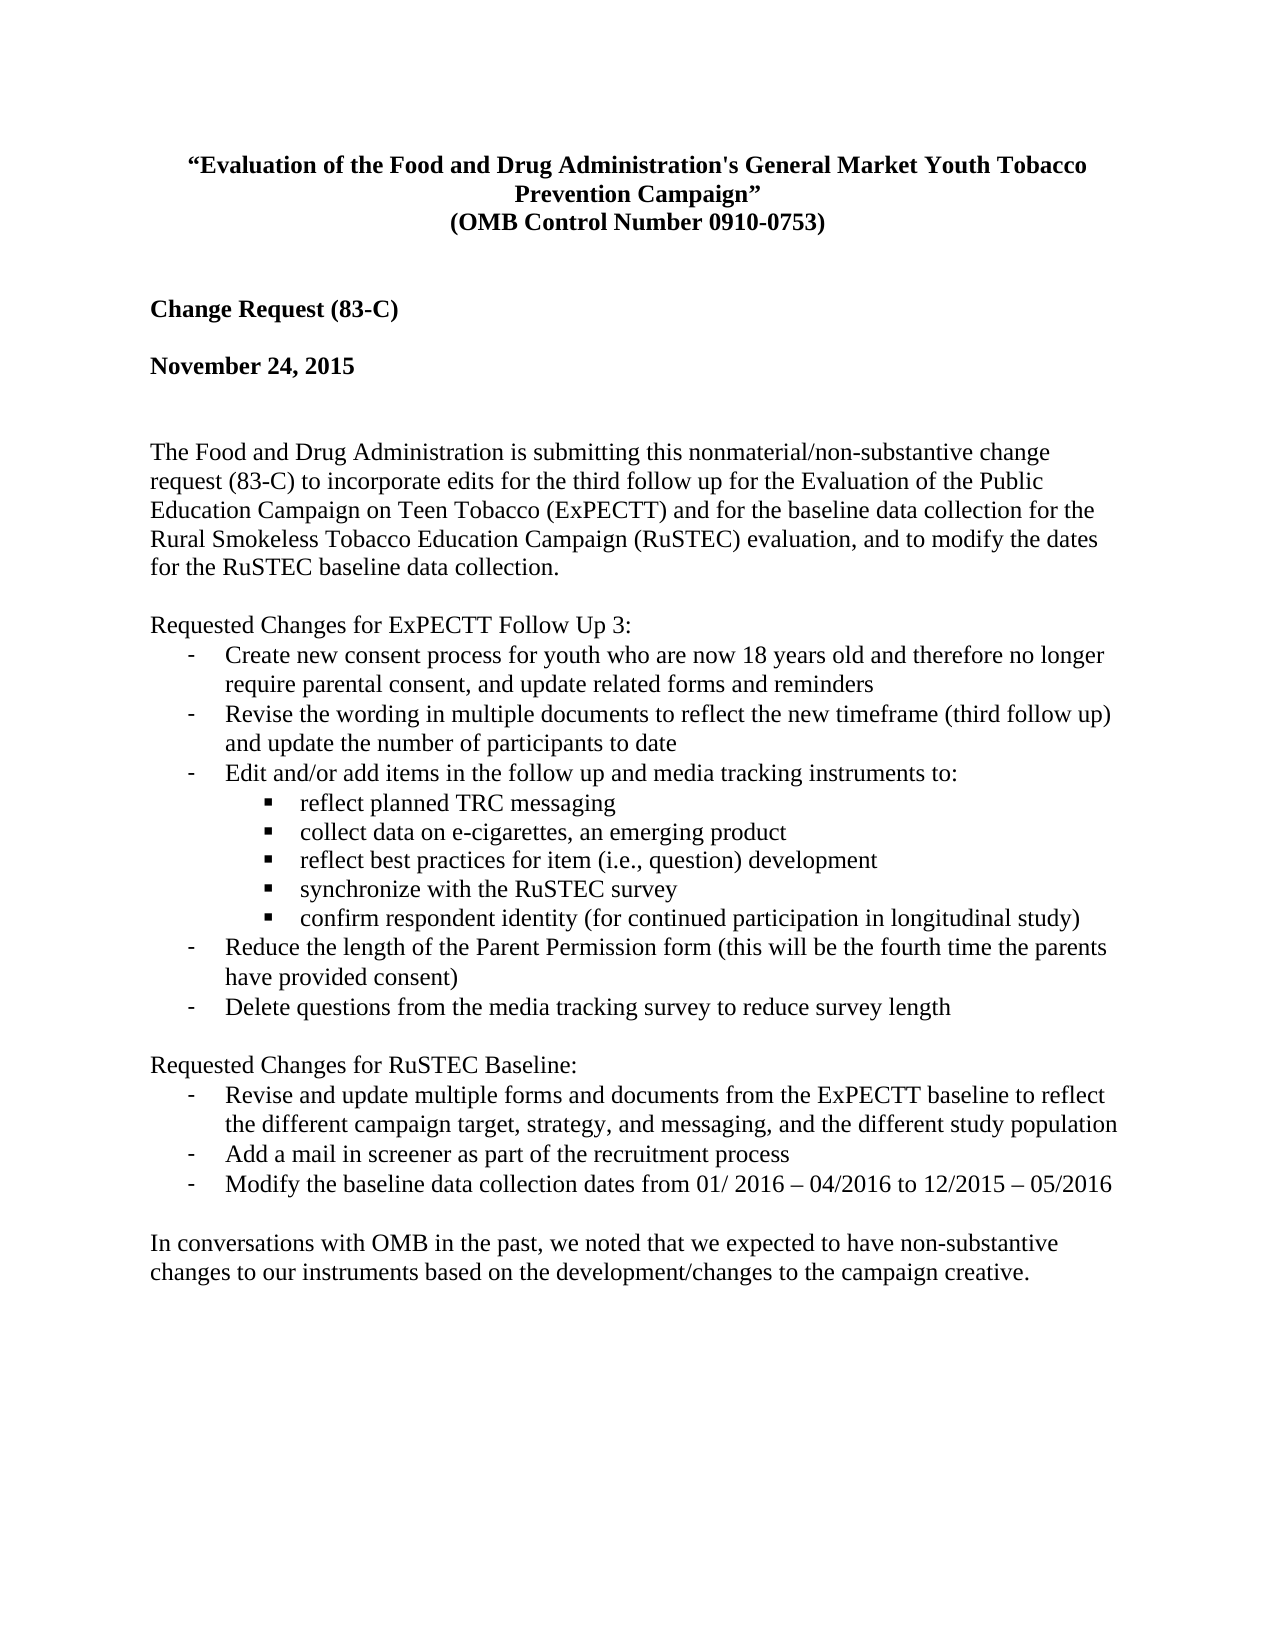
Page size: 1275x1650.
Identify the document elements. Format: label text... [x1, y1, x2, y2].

list Delete questions from the media tracking survey to reduce survey length [187, 991, 1125, 1021]
list collect data on e-cigarettes, an emerging product [262, 817, 1125, 845]
list Add a mail in screener as part of the recruitment process [187, 1138, 1125, 1169]
list Revise the wording in multiple documents to reflect the new timeframe (third follow up) and update the number of participants to date [187, 698, 1125, 757]
list Reduce the length of the Parent Permission form (this will be the fourth time the parents have provided consent) [187, 932, 1125, 991]
text In conversations with OMB in the past, we noted that we expected to have non-substantive changes to our instruments based on the development/changes to the campaign creative. [150, 1228, 1125, 1285]
text November 24, 2015 [150, 351, 1125, 380]
text (OMB Control Number 0910-0753) [150, 207, 1125, 236]
list Revise and update multiple forms and documents from the ExPECTT baseline to reflect the different campaign target, strategy, and messaging, and the different study population [187, 1079, 1125, 1138]
list confirm respondent identity (for continued participation in longitudinal study) [262, 903, 1125, 932]
text “Evaluation of the Food and Drug Administration's General Market Youth Tobacco Prevention Campaign” [150, 150, 1125, 207]
list reflect planned TRC messaging [262, 788, 1125, 817]
text Change Request (83-C) [150, 294, 1125, 322]
list synchronize with the RuSTEC survey [262, 874, 1125, 903]
list Create new consent process for youth who are now 18 years old and therefore no longer require parental consent, and update related forms and reminders [187, 639, 1125, 698]
text The Food and Drug Administration is submitting this nonmaterial/non-substantive change request (83-C) to incorporate edits for the third follow up for the Evaluation of the Public Education Campaign on Teen Tobacco (ExPECTT) and for the baseline data collection for the Rural Smokeless Tobacco Education Campaign (RuSTEC) evaluation, and to modify the dates for the RuSTEC baseline data collection. [150, 437, 1125, 581]
list reflect best practices for item (i.e., question) development [262, 845, 1125, 874]
text Requested Changes for ExPECTT Follow Up 3: [150, 610, 1125, 639]
list Edit and/or add items in the follow up and media tracking instruments to: [187, 757, 1125, 788]
list Modify the baseline data collection dates from 01/ 2016 – 04/2016 to 12/2015 – 05/2016 [187, 1169, 1125, 1199]
text Requested Changes for RuSTEC Baseline: [150, 1050, 1125, 1079]
